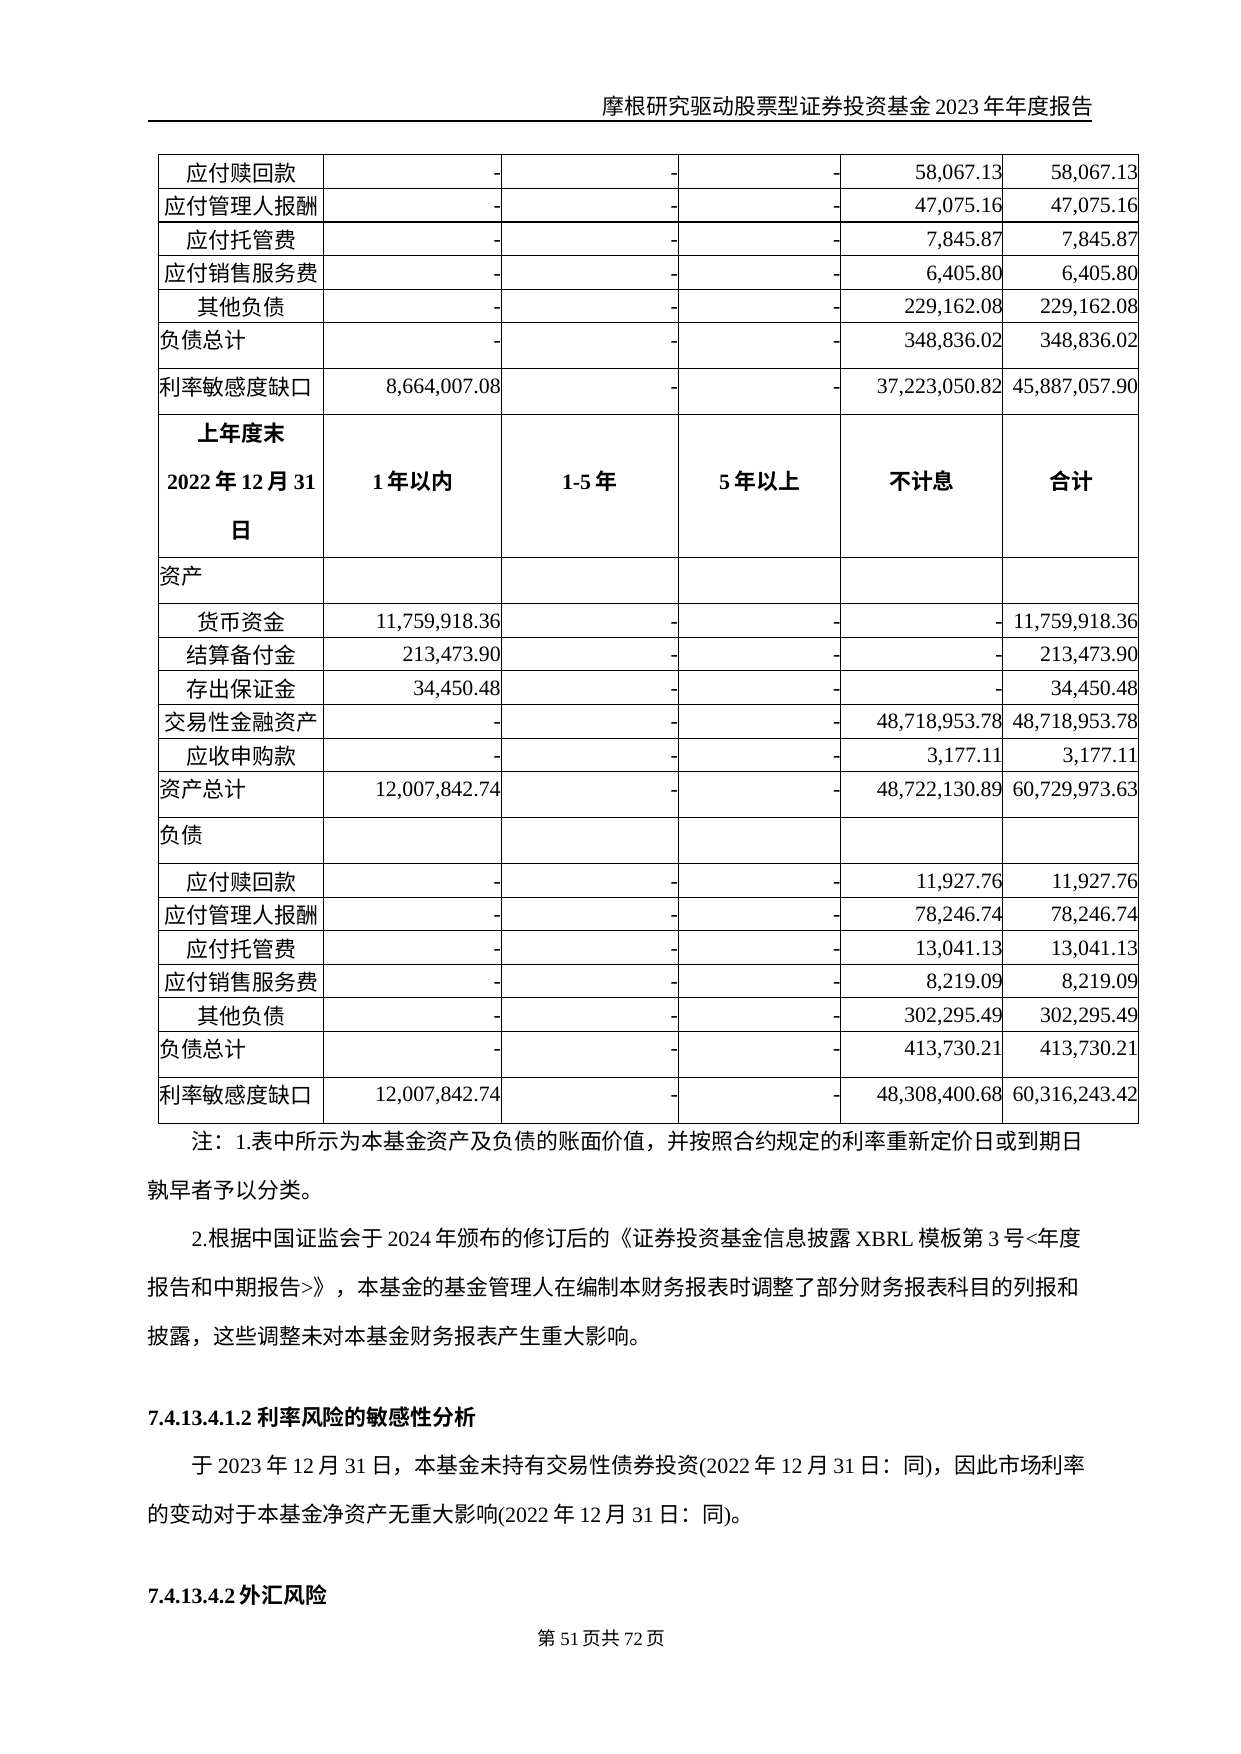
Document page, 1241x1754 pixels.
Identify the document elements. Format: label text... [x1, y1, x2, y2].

table_cell - [502, 965, 678, 997]
table_cell - [502, 864, 678, 897]
table_cell 存出保证金 [159, 671, 323, 704]
table_cell - [502, 155, 678, 188]
table_cell - [679, 256, 840, 288]
table_cell 1年以内 [324, 415, 501, 557]
table_cell [841, 818, 1002, 863]
table_cell - [502, 369, 678, 414]
table_cell 7,845.87 [1003, 223, 1138, 255]
table_cell 资产 [159, 558, 323, 603]
table_cell - [502, 1078, 678, 1123]
table_cell 47,075.16 [1003, 189, 1138, 221]
table_cell [679, 818, 840, 863]
table_cell - [324, 898, 501, 930]
table_cell - [502, 189, 678, 221]
table_cell 48,722,130.89 [841, 772, 1002, 817]
table_cell 负债总计 [159, 1032, 323, 1077]
table_cell 348,836.02 [1003, 323, 1138, 368]
text 7.4.13.4.2外汇风险 [148, 1577, 1092, 1610]
table_cell 11,927.76 [841, 864, 1002, 897]
text 2.根据中国证监会于2024年颁布的修订后的《证券投资基金信息披露XBRL模板第3号<年度报告和中期报告>》，本基金的基金管理人在编制本财务报表时调整了部分财务报表科目的列报和披露，这些调整未对本基金财务报表产生重大影响。 [148, 1221, 1092, 1351]
table_cell 34,450.48 [1003, 671, 1138, 704]
table_cell 8,219.09 [841, 965, 1002, 997]
table_cell 8,219.09 [1003, 965, 1138, 997]
table_cell - [841, 604, 1002, 637]
table_cell 货币资金 [159, 604, 323, 637]
table_cell 应付赎回款 [159, 864, 323, 897]
table_cell - [324, 739, 501, 771]
table_cell - [324, 864, 501, 897]
table_cell 11,759,918.36 [1003, 604, 1138, 637]
table_cell - [324, 1032, 501, 1077]
table_cell - [679, 189, 840, 221]
table_cell - [679, 705, 840, 737]
table_cell - [324, 155, 501, 188]
table_cell - [324, 705, 501, 737]
table_cell 47,075.16 [841, 189, 1002, 221]
table_cell 34,450.48 [324, 671, 501, 704]
table_cell [502, 558, 678, 603]
table_cell - [502, 998, 678, 1031]
table_cell - [502, 290, 678, 322]
text 于2023年12月31日，本基金未持有交易性债券投资(2022年12月31日：同)，因此市场利率的变动对于本基金净资产无重大影响(2022年12月31日：同)。 [148, 1448, 1092, 1529]
table_cell 利率敏感度缺口 [159, 1078, 323, 1123]
table_cell 302,295.49 [1003, 998, 1138, 1031]
table_cell - [324, 931, 501, 964]
table_cell - [502, 604, 678, 637]
table_cell 不计息 [841, 415, 1002, 557]
table_cell 413,730.21 [1003, 1032, 1138, 1077]
table_cell 应付销售服务费 [159, 965, 323, 997]
table_cell 6,405.80 [1003, 256, 1138, 288]
table_cell 1-5年 [502, 415, 678, 557]
table_cell - [841, 671, 1002, 704]
table_cell - [502, 739, 678, 771]
table_cell - [502, 256, 678, 288]
table_cell 13,041.13 [841, 931, 1002, 964]
table_cell 负债 [159, 818, 323, 863]
table_cell - [502, 671, 678, 704]
table_cell 213,473.90 [1003, 638, 1138, 670]
table_cell - [324, 323, 501, 368]
table_cell 应付托管费 [159, 931, 323, 964]
table_cell 资产总计 [159, 772, 323, 817]
table_cell 上年度末 2022年12月31日 [159, 415, 323, 557]
table_cell 利率敏感度缺口 [159, 369, 323, 414]
table_cell - [679, 1032, 840, 1077]
table_cell - [324, 290, 501, 322]
table_cell 60,316,243.42 [1003, 1078, 1138, 1123]
table_cell 应付托管费 [159, 223, 323, 255]
table_cell 229,162.08 [841, 290, 1002, 322]
table_cell 48,308,400.68 [841, 1078, 1002, 1123]
table_cell - [324, 223, 501, 255]
table_cell 13,041.13 [1003, 931, 1138, 964]
table_cell - [324, 189, 501, 221]
table_cell - [502, 323, 678, 368]
table_cell - [841, 638, 1002, 670]
text 7.4.13.4.1.2 利率风险的敏感性分析 [148, 1399, 1092, 1432]
table_cell 37,223,050.82 [841, 369, 1002, 414]
table_cell 应付销售服务费 [159, 256, 323, 288]
table_cell 8,664,007.08 [324, 369, 501, 414]
table_cell - [502, 1032, 678, 1077]
table_cell - [679, 369, 840, 414]
table_cell - [679, 898, 840, 930]
table_cell 结算备付金 [159, 638, 323, 670]
table_cell - [502, 772, 678, 817]
table_cell 11,927.76 [1003, 864, 1138, 897]
table_cell - [502, 931, 678, 964]
table_cell - [502, 705, 678, 737]
table_cell - [679, 965, 840, 997]
table_cell - [679, 290, 840, 322]
table_cell - [679, 1078, 840, 1123]
table_cell - [679, 671, 840, 704]
table_cell 合计 [1003, 415, 1138, 557]
table_cell 负债总计 [159, 323, 323, 368]
table_cell - [679, 931, 840, 964]
table_cell 78,246.74 [841, 898, 1002, 930]
table_cell - [679, 155, 840, 188]
table_cell 应收申购款 [159, 739, 323, 771]
table_cell - [679, 998, 840, 1031]
table_cell 应付管理人报酬 [159, 189, 323, 221]
table_cell [324, 818, 501, 863]
table_cell 348,836.02 [841, 323, 1002, 368]
table_cell 交易性金融资产 [159, 705, 323, 737]
table_cell 3,177.11 [841, 739, 1002, 771]
table_cell 78,246.74 [1003, 898, 1138, 930]
table_cell 应付管理人报酬 [159, 898, 323, 930]
table_cell - [679, 223, 840, 255]
table_cell 413,730.21 [841, 1032, 1002, 1077]
table_cell 48,718,953.78 [841, 705, 1002, 737]
table_cell 48,718,953.78 [1003, 705, 1138, 737]
table_cell 其他负债 [159, 290, 323, 322]
table_cell 229,162.08 [1003, 290, 1138, 322]
table_cell [502, 818, 678, 863]
table_cell - [502, 223, 678, 255]
table_cell 12,007,842.74 [324, 772, 501, 817]
table_cell [679, 558, 840, 603]
table_cell [841, 558, 1002, 603]
table_cell 6,405.80 [841, 256, 1002, 288]
table_cell 60,729,973.63 [1003, 772, 1138, 817]
table_cell - [679, 638, 840, 670]
table_cell - [324, 256, 501, 288]
table_cell - [502, 638, 678, 670]
table_cell - [324, 965, 501, 997]
table_cell 应付赎回款 [159, 155, 323, 188]
table_cell [324, 558, 501, 603]
table_cell [1003, 818, 1138, 863]
table_cell 213,473.90 [324, 638, 501, 670]
table_cell - [324, 998, 501, 1031]
table_cell 11,759,918.36 [324, 604, 501, 637]
table_cell - [502, 898, 678, 930]
table_cell 45,887,057.90 [1003, 369, 1138, 414]
table_cell 7,845.87 [841, 223, 1002, 255]
table_cell - [679, 323, 840, 368]
table_cell 3,177.11 [1003, 739, 1138, 771]
table_cell 58,067.13 [841, 155, 1002, 188]
table_cell - [679, 739, 840, 771]
table_cell 58,067.13 [1003, 155, 1138, 188]
table_cell - [679, 772, 840, 817]
text 注：1.表中所示为本基金资产及负债的账面价值，并按照合约规定的利率重新定价日或到期日孰早者予以分类。 [148, 1124, 1092, 1205]
table_cell 12,007,842.74 [324, 1078, 501, 1123]
table_cell - [679, 864, 840, 897]
table_cell 302,295.49 [841, 998, 1002, 1031]
table_cell 5年以上 [679, 415, 840, 557]
table_cell - [679, 604, 840, 637]
table_cell 其他负债 [159, 998, 323, 1031]
table_cell [1003, 558, 1138, 603]
